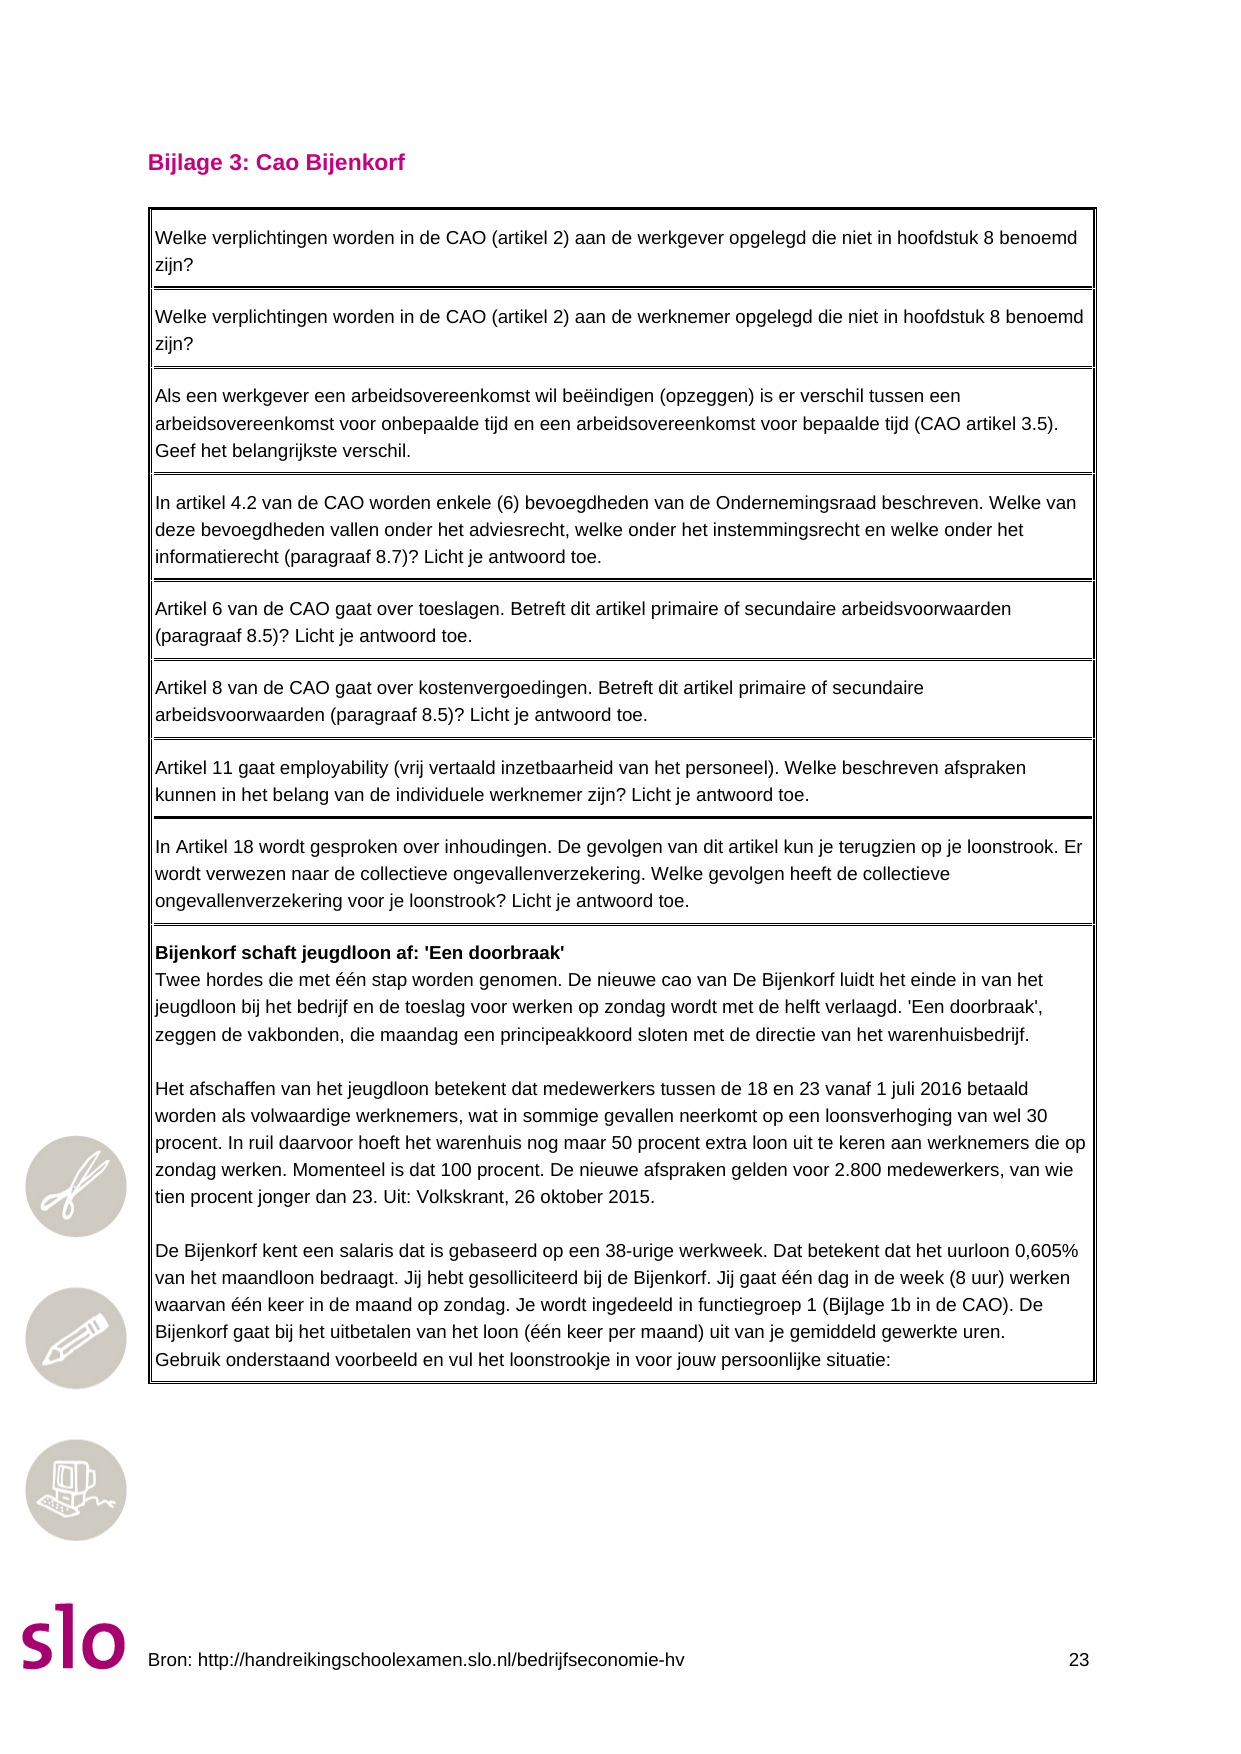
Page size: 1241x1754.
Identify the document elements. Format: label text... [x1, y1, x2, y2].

table_cell Als een werkgever een arbeidsovereenkomst wil beëindigen (opzeggen) is er verschil tussen een arbeidsovereenkomst voor onbepaalde tijd en een arbeidsovereenkomst voor bepaalde tijd (CAO artikel 3.5). Geef het belangrijkste verschil. [150, 366, 1095, 472]
table_cell Bijenkorf schaft jeugdloon af: 'Een doorbraak' Twee hordes die met één stap worden genomen. De nieuwe cao van De Bijenkorf luidt het einde in van het jeugdloon bij het bedrijf en de toeslag voor werken op zondag wordt met de helft verlaagd. 'Een doorbraak', zeggen de vakbonden, die maandag een principeakkoord sloten met de directie van het warenhuisbedrijf. Het afschaffen van het jeugdloon betekent dat medewerkers tussen de 18 en 23 vanaf 1 juli 2016 betaald worden als volwaardige werknemers, wat in sommige gevallen neerkomt op een loonsverhoging van wel 30 procent. In ruil daarvoor hoeft het warenhuis nog maar 50 procent extra loon uit te keren aan werknemers die op zondag werken. Momenteel is dat 100 procent. De nieuwe afspraken gelden voor 2.800 medewerkers, van wie tien procent jonger dan 23. Uit: Volkskrant, 26 oktober 2015. De Bijenkorf kent een salaris dat is gebaseerd op een 38-urige werkweek. Dat betekent dat het uurloon 0,605% van het maandloon bedraagt. Jij hebt gesolliciteerd bij de Bijenkorf. Jij gaat één dag in de week (8 uur) werken waarvan één keer in de maand op zondag. Je wordt ingedeeld in functiegroep 1 (Bijlage 1b in de CAO). De Bijenkorf gaat bij het uitbetalen van het loon (één keer per maand) uit van je gemiddeld gewerkte uren. Gebruik onderstaand voorbeeld en vul het loonstrookje in voor jouw persoonlijke situatie: [152, 923, 1094, 1381]
picture [4, 1119, 142, 1684]
table_header Welke verplichtingen worden in de CAO (artikel 2) aan de werkgever opgelegd die niet in hoofdstuk 8 benoemd zijn? [152, 210, 1093, 286]
table_cell Welke verplichtingen worden in de CAO (artikel 2) aan de werknemer opgelegd die niet in hoofdstuk 8 benoemd zijn? [152, 286, 1094, 366]
table_cell In artikel 4.2 van de CAO worden enkele (6) bevoegdheden van de Ondernemingsraad beschreven. Welke van deze bevoegdheden vallen onder het adviesrecht, welke onder het instemmingsrecht en welke onder het informatierecht (paragraaf 8.7)? Licht je antwoord toe. [150, 472, 1095, 578]
table_cell Artikel 6 van de CAO gaat over toeslagen. Betreft dit artikel primaire of secundaire arbeidsvoorwaarden (paragraaf 8.5)? Licht je antwoord toe. [152, 578, 1094, 657]
table_cell Artikel 11 gaat employability (vrij vertaald inzetbaarheid van het personeel). Welke beschreven afspraken kunnen in het belang van de individuele werknemer zijn? Licht je antwoord toe. [150, 737, 1095, 816]
table_cell In Artikel 18 wordt gesproken over inhoudingen. De gevolgen van dit artikel kun je terugzien op je loonstrook. Er wordt verwezen naar de collectieve ongevallenverzekering. Welke gevolgen heeft de collectieve ongevallenverzekering voor je loonstrook? Licht je antwoord toe. [152, 816, 1093, 922]
table_cell Artikel 8 van de CAO gaat over kostenvergoedingen. Betreft dit artikel primaire of secundaire arbeidsvoorwaarden (paragraaf 8.5)? Licht je antwoord toe. [152, 658, 1094, 737]
text Bijlage 3: Cao Bijenkorf [148, 148, 1092, 175]
